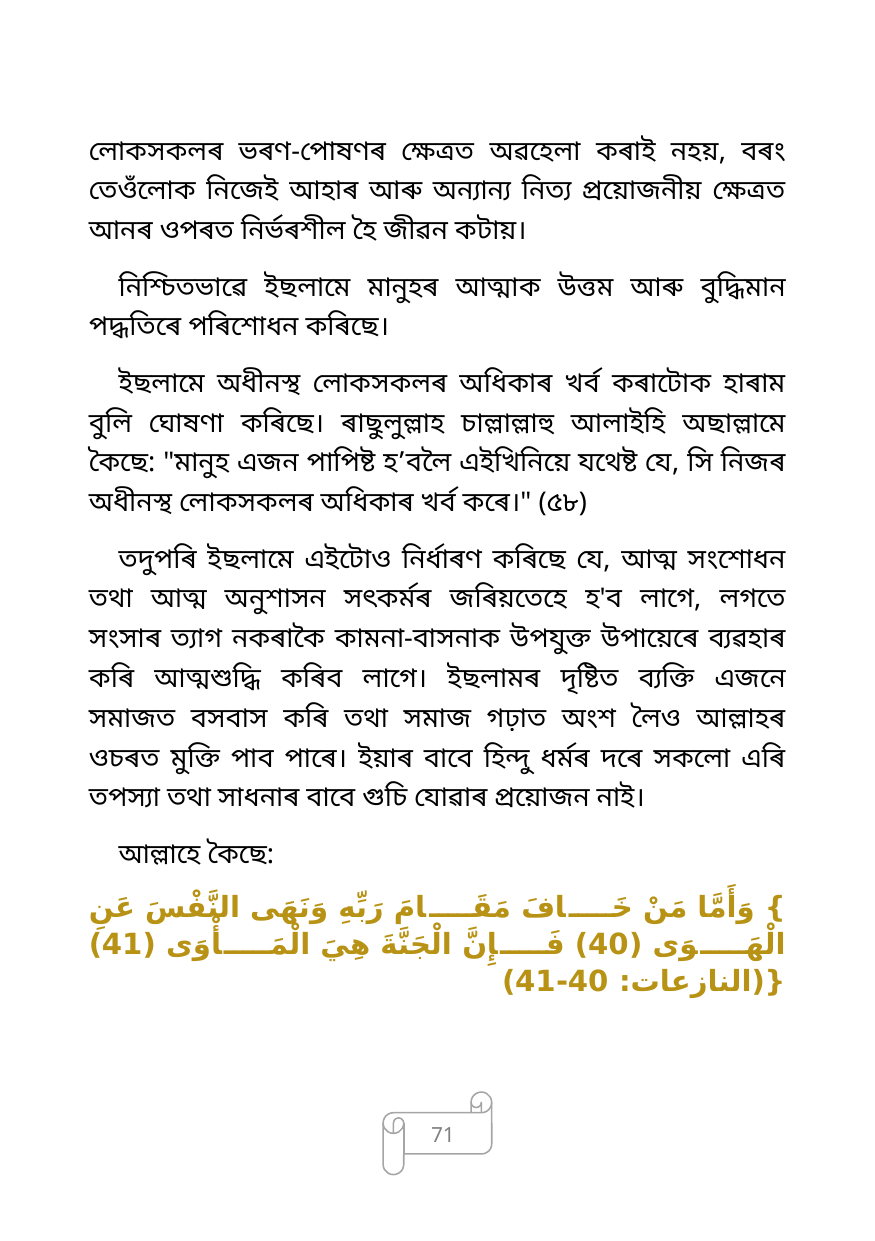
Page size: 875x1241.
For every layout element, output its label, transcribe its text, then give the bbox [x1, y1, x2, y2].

text } وَأَمَّا مَنْ خَافَ مَقَامَ رَبِّهِ وَنَهَى النَّفْسَ عَنِ الْهَوَى (40) فَإِنَّ الْجَنَّةَ هِيَ الْمَأْوَى (41){(النازعات: 40-41) [89, 891, 785, 998]
text তদুপৰি ইছলামে এইটোও নিৰ্ধাৰণ কৰিছে যে, আত্ম সংশোধন তথা আত্ম অনুশাসন সৎকৰ্মৰ জৰিয়তেহে হ'ব লাগে, লগতে সংসাৰ ত্যাগ নকৰাকৈ কামনা-বাসনাক উপযুক্ত উপায়েৰে ব্যৱহাৰ কৰি আত্মশুদ্ধি কৰিব লাগে। ইছলামৰ দৃষ্টিত ব্যক্তি এজনে সমাজত বসবাস কৰি তথা সমাজ গঢ়াত অংশ লৈও আল্লাহৰ ওচৰত মুক্তি পাব পাৰে। ইয়াৰ বাবে হিন্দু ধৰ্মৰ দৰে সকলো এৰি তপস্যা তথা সাধনাৰ বাবে গুচি যোৱাৰ প্ৰয়োজন নাই। [89, 539, 785, 815]
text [89, 131, 785, 247]
text নিশ্চিতভাৱে ইছলামে মানুহৰ আত্মাক উত্তম আৰু বুদ্ধিমান পদ্ধতিৰে পৰিশোধন কৰিছে। [89, 267, 785, 344]
text ইছলামে অধীনস্থ লোকসকলৰ অধিকাৰ খৰ্ব কৰাটোক হাৰাম বুলি ঘোষণা কৰিছে। ৰাছুলুল্লাহ চাল্লাল্লাহু আলাইহি অছাল্লামে কৈছে: "মানুহ এজন পাপিষ্ট হ’বলৈ এইখিনিয়ে যথেষ্ট যে, সি নিজৰ অধীনস্থ লোকসকলৰ অধিকাৰ খৰ্ব কৰে।" (৫৮) [89, 363, 785, 519]
text আল্লাহে কৈছে: [89, 834, 785, 871]
